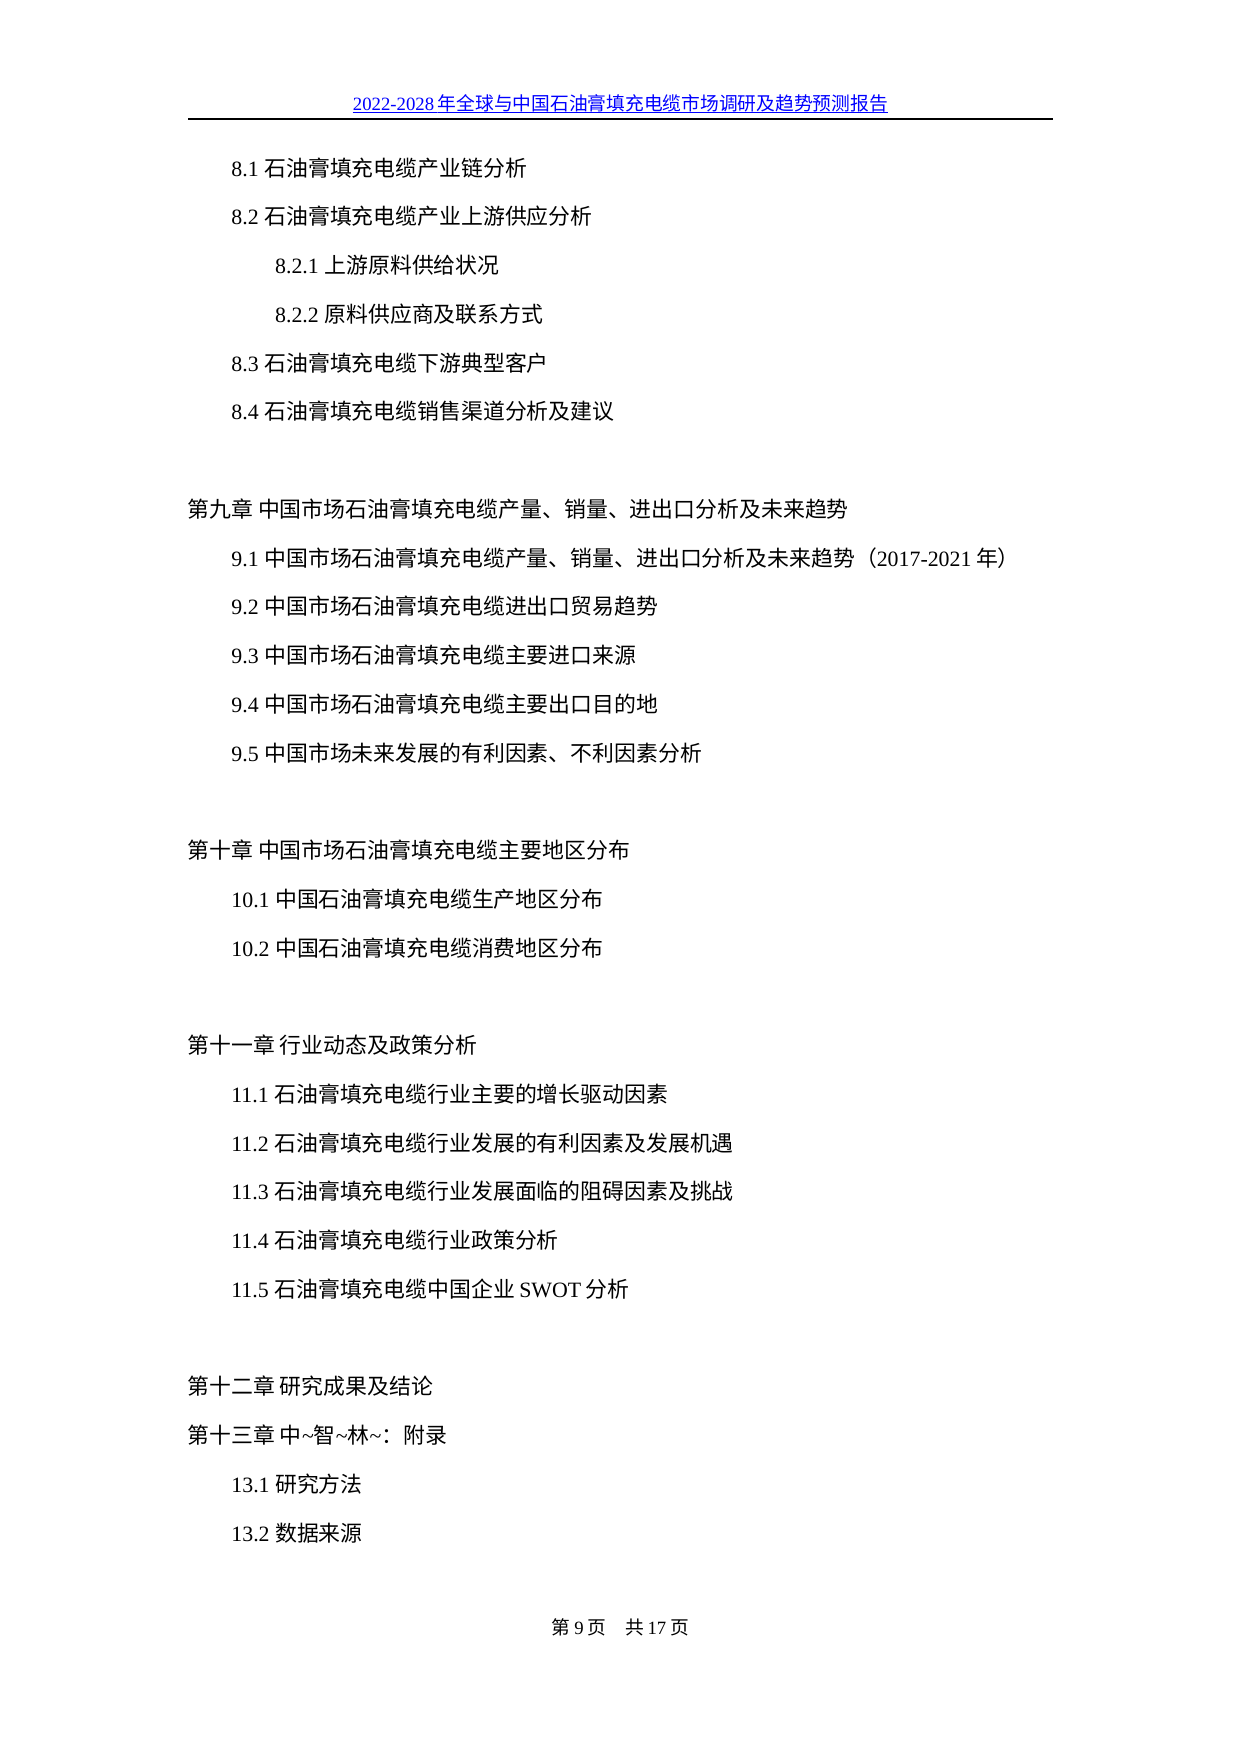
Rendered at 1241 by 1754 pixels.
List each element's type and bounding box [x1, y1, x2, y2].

text [187, 150, 1053, 1548]
